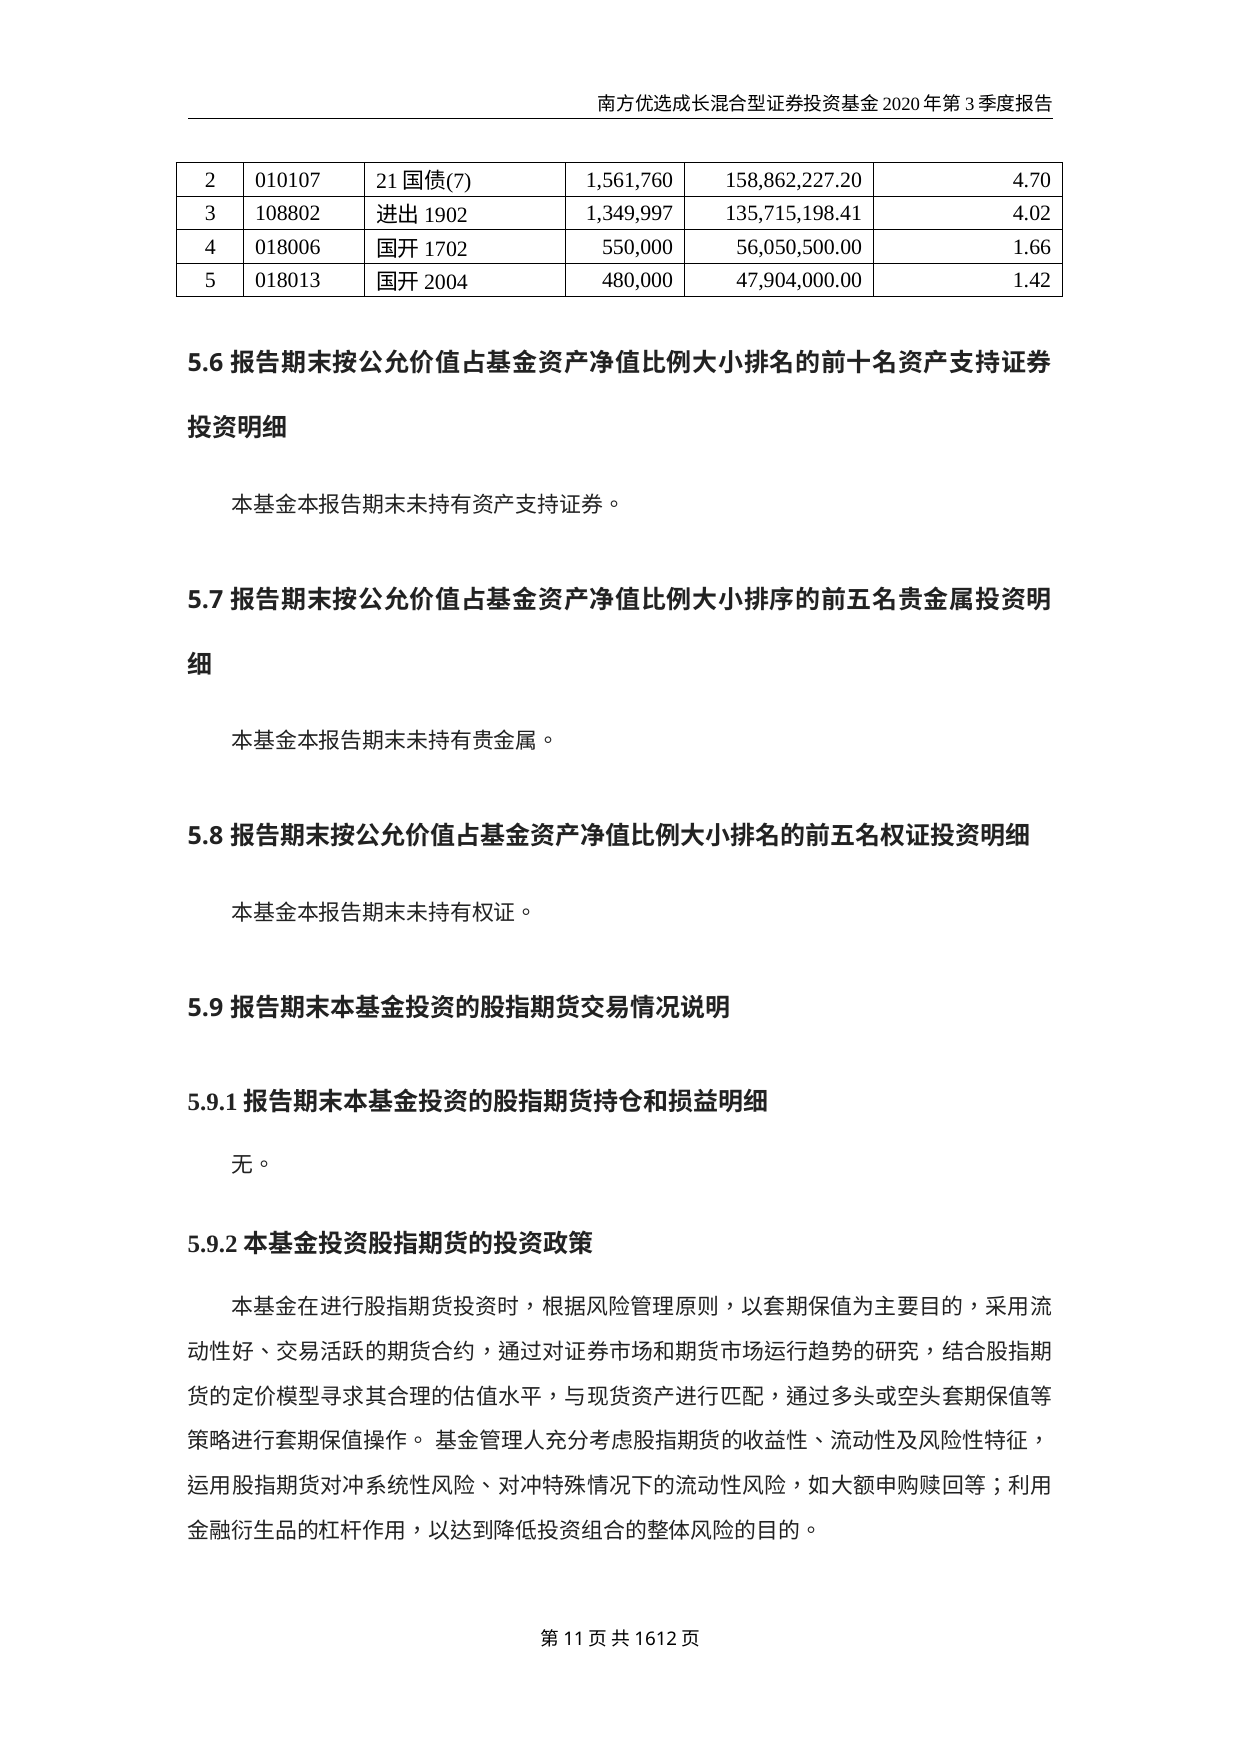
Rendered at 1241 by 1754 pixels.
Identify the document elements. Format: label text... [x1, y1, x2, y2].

table_cell 550,000 [566, 230, 684, 263]
text 本基金本报告期末未持有权证。 [187, 897, 1053, 926]
text 本基金投资股指期货的投资政策 [187, 1210, 1053, 1275]
table_cell 进出1902 [365, 197, 565, 229]
table_cell 47,904,000.00 [685, 264, 873, 296]
table_cell 018006 [244, 230, 364, 263]
table_cell 国开1702 [365, 230, 565, 263]
text 本基金在进行股指期货投资时，根据风险管理原则，以套期保值为主要目的，采用流动性好、交易活跃的期货合约，通过对证券市场和期货市场运行趋势的研究，结合股指期货的定价模型寻求其合理的估值水平，与现货资产进行匹配，通过多头或空头套期保值等策略进行套期保值操作。 基金管理人充分考虑股指期货的收益性、流动性及风险性特征，运用股指期货对冲系统性风险、对冲特殊情况下的流动性风险，如大额申购赎回等；利用金融衍生品的杠杆作用，以达到降低投资组合的整体风险的目的。 [187, 1291, 1053, 1544]
table_cell 1,349,997 [566, 197, 684, 229]
text 本基金本报告期末未持有资产支持证券。 [187, 489, 1053, 519]
table_cell 135,715,198.41 [685, 197, 873, 229]
text 报告期末按公允价值占基金资产净值比例大小排名的前十名资产支持证券投资明细 [187, 330, 1053, 460]
table_cell 158,862,227.20 [685, 163, 873, 196]
table_cell 480,000 [566, 264, 684, 296]
text 报告期末按公允价值占基金资产净值比例大小排序的前五名贵金属投资明细 [187, 566, 1053, 696]
table_cell 4.02 [874, 197, 1062, 229]
table_cell 5 [177, 264, 243, 296]
table_cell 2 [177, 163, 243, 196]
table_cell 国开2004 [365, 264, 565, 296]
text 报告期末按公允价值占基金资产净值比例大小排名的前五名权证投资明细 [187, 802, 1053, 867]
table_cell 1.66 [874, 230, 1062, 263]
table_cell 21国债(7) [365, 163, 565, 196]
text 报告期末本基金投资的股指期货持仓和损益明细 [187, 1068, 1053, 1133]
text 本基金本报告期末未持有贵金属。 [187, 725, 1053, 755]
table_cell 3 [177, 197, 243, 229]
table_cell 018013 [244, 264, 364, 296]
table_cell 4.70 [874, 163, 1062, 196]
table_cell 108802 [244, 197, 364, 229]
table_cell 010107 [244, 163, 364, 196]
table_cell 4 [177, 230, 243, 263]
table_cell 1,561,760 [566, 163, 684, 196]
text 无。 [187, 1149, 1053, 1179]
table_cell 1.42 [874, 264, 1062, 296]
text 报告期末本基金投资的股指期货交易情况说明 [187, 974, 1053, 1039]
table_cell 56,050,500.00 [685, 230, 873, 263]
